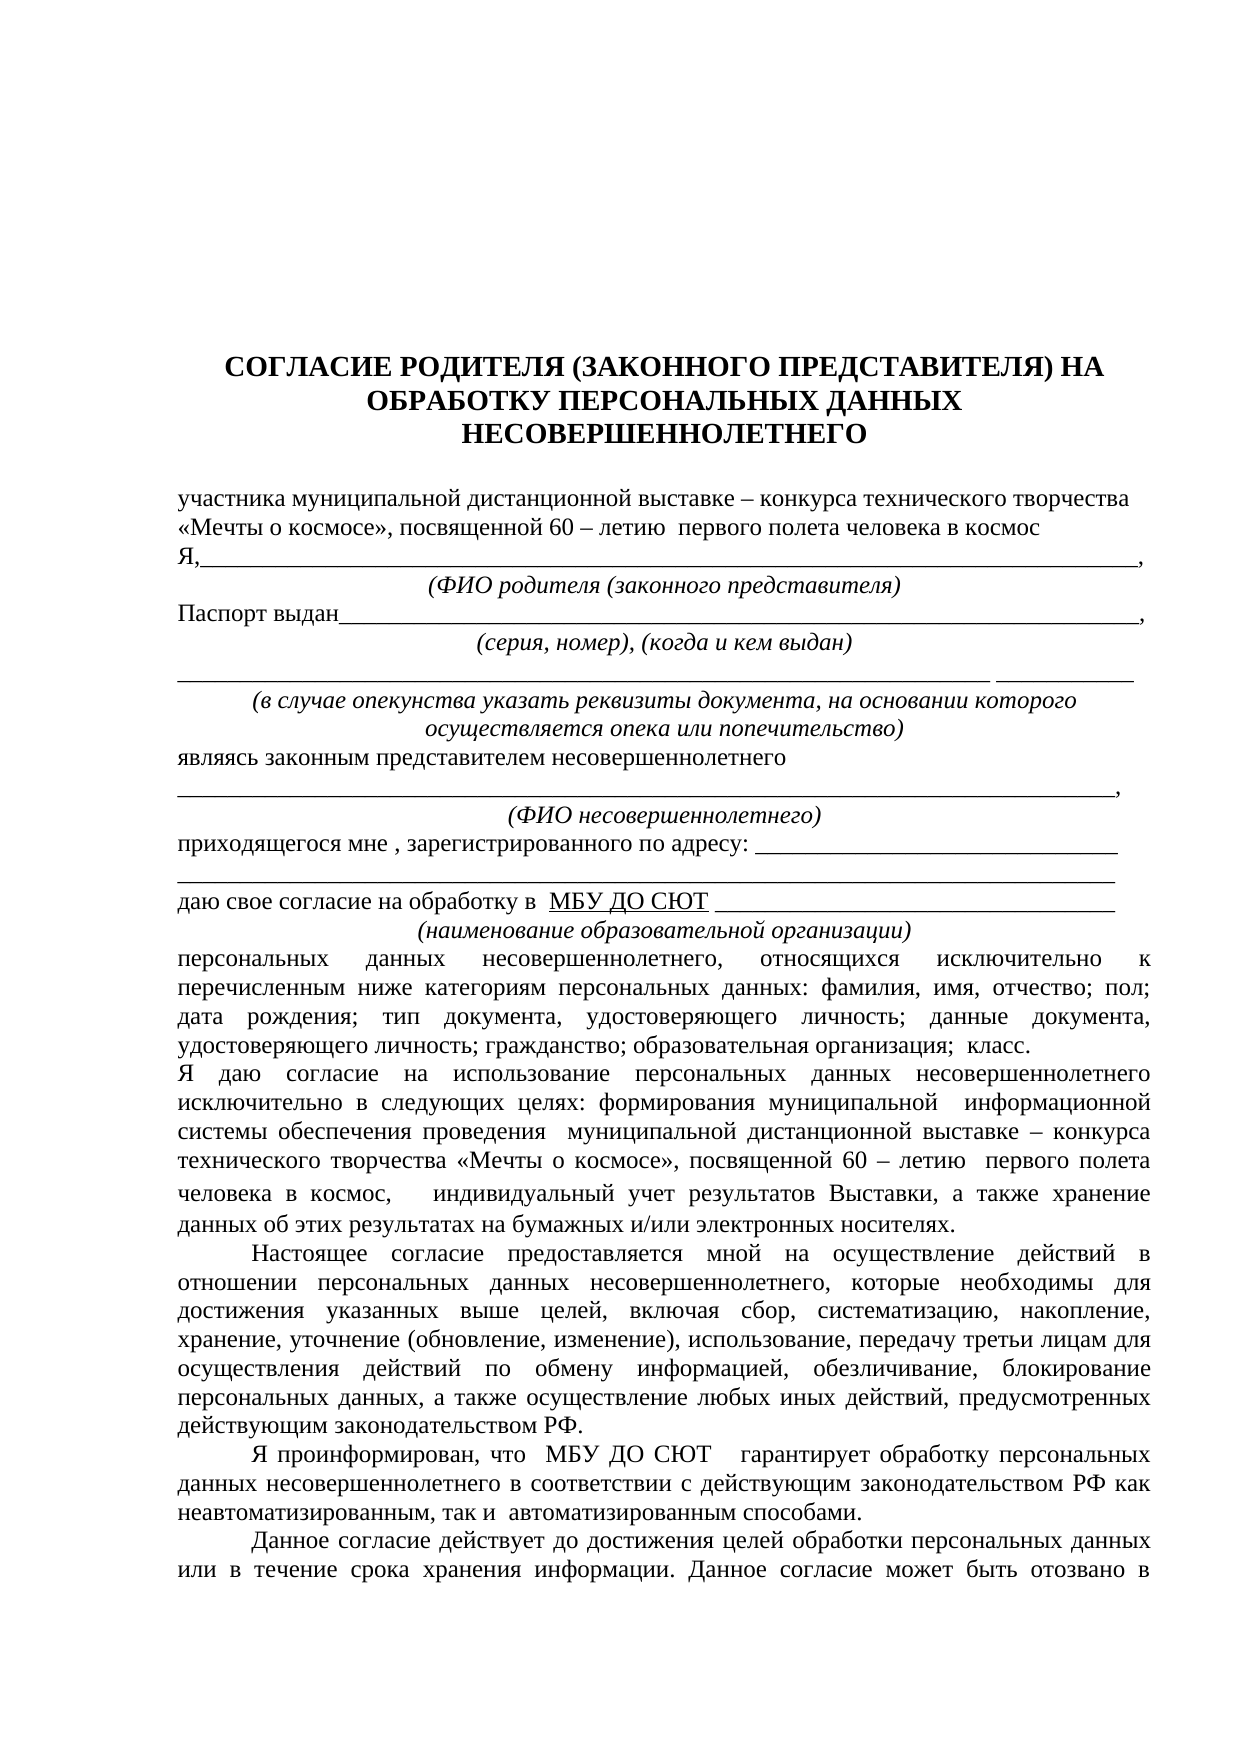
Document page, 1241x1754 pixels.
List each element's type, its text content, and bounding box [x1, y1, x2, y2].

text участника муниципальной дистанционной выставке – конкурса технического творчества «Мечты о космосе», посвященной 60 – летию первого полета человека в космос [177, 483, 1152, 541]
text приходящегося мне , зарегистрированного по адресу: _____________________________ [177, 828, 1152, 857]
text персональных данных несовершеннолетнего, относящихся исключительно к перечисленным ниже категориям персональных данных: фамилия, имя, отчество; пол; дата рождения; тип документа, удостоверяющего личность; данные документа, удостоверяющего личность; гражданство; образовательная организация; класс. [177, 943, 1152, 1058]
text даю свое согласие на обработку в МБУ ДО СЮТ ________________________________ [177, 886, 1152, 915]
text (ФИО родителя (законного представителя) [177, 570, 1152, 598]
text (наименование образовательной организации) [177, 915, 1152, 943]
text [177, 1525, 1152, 1583]
text Настоящее согласие предоставляется мной на осуществление действий в отношении персональных данных несовершеннолетнего, которые необходимы для достижения указанных выше целей, включая сбор, систематизацию, накопление, хранение, уточнение (обновление, изменение), использование, передачу третьи лицам для осуществления действий по обмену информацией, обезличивание, блокирование персональных данных, а также осуществление любых иных действий, предусмотренных действующим законодательством РФ. [177, 1238, 1152, 1439]
text ___________________________________________________________________________ [177, 857, 1152, 886]
text ___________________________________________________________________________, [177, 771, 1152, 800]
text являясь законным представителем несовершеннолетнего [177, 742, 1152, 771]
text (серия, номер), (когда и кем выдан) [177, 627, 1152, 656]
text Паспорт выдан________________________________________________________________, [177, 598, 1152, 627]
text Я даю согласие на использование персональных данных несовершеннолетнего исключительно в следующих целях: формирования муниципальной информационной системы обеспечения проведения муниципальной дистанционной выставке – конкурса технического творчества «Мечты о космосе», посвященной 60 – летию первого полета человека в космос, индивидуальный учет результатов Выставки, а также хранение данных об этих результатах на бумажных и/или электронных носителях. [177, 1058, 1152, 1238]
text _________________________________________________________________ ___________ [177, 656, 1152, 685]
text Я,___________________________________________________________________________, [177, 541, 1152, 570]
text (ФИО несовершеннолетнего) [177, 800, 1152, 828]
text Я проинформирован, что МБУ ДО СЮТ гарантирует обработку персональных данных несовершеннолетнего в соответствии с действующим законодательством РФ как неавтоматизированным, так и автоматизированным способами. [177, 1439, 1152, 1525]
text СОГЛАСИЕ РОДИТЕЛЯ (ЗАКОННОГО ПРЕДСТАВИТЕЛЯ) НА ОБРАБОТКУ ПЕРСОНАЛЬНЫХ ДАННЫХ НЕСОВЕРШЕННОЛЕТНЕГО [177, 349, 1152, 450]
text (в случае опекунства указать реквизиты документа, на основании которого осуществляется опека или попечительство) [177, 685, 1152, 742]
